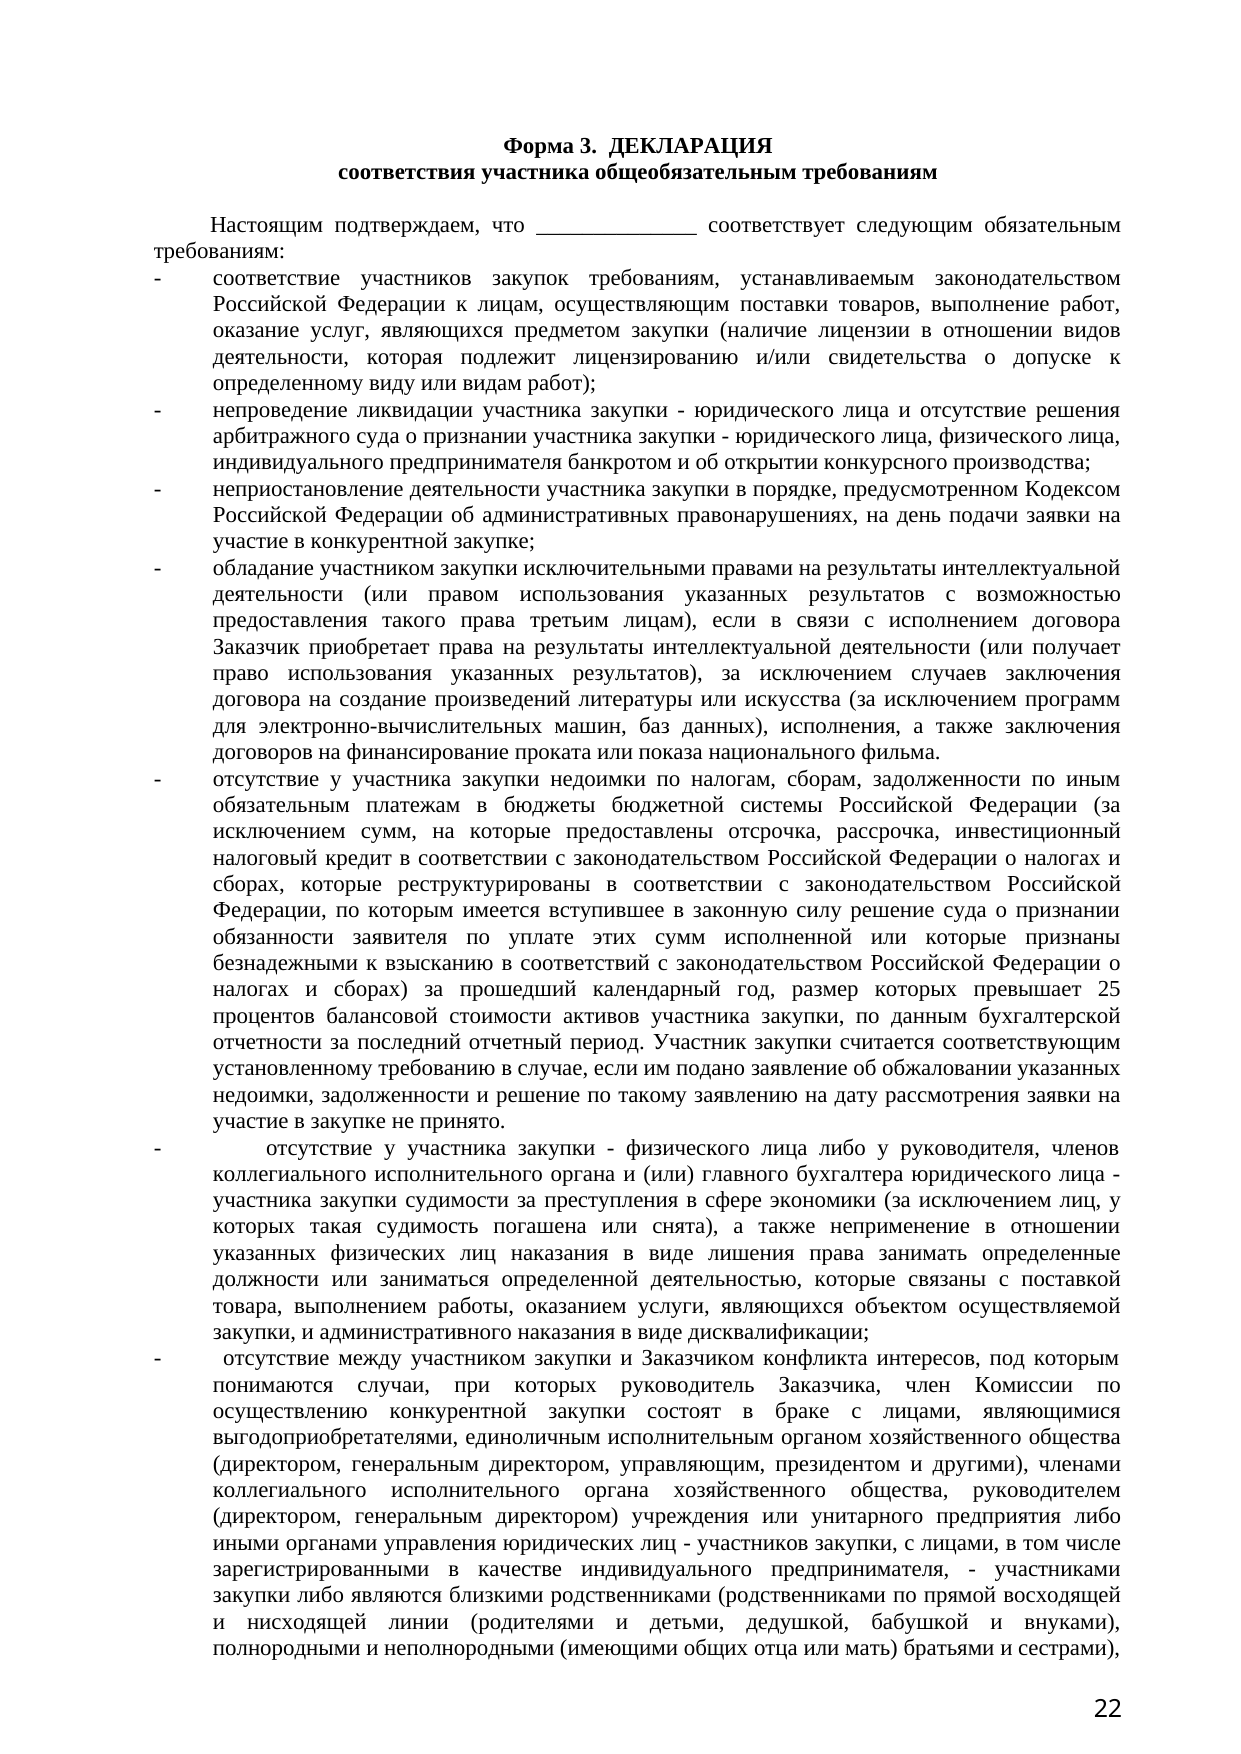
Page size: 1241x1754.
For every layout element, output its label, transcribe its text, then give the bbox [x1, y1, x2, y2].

text Форма 3. ДЕКЛАРАЦИЯ [153, 132, 1122, 158]
text соответствия участника общеобязательным требованиям [153, 158, 1122, 185]
list непроведение ликвидации участника закупки - юридического лица и отсутствие решения арбитражного суда о признании участника закупки - юридического лица, физического лица, индивидуального предпринимателя банкротом и об открытии конкурсного производства; [153, 396, 1122, 475]
list обладание участником закупки исключительными правами на результаты интеллектуальной деятельности (или правом использования указанных результатов с возможностью предоставления такого права третьим лицам), если в связи с исполнением договора Заказчик приобретает права на результаты интеллектуальной деятельности (или получает право использования указанных результатов), за исключением случаев заключения договора на создание произведений литературы или искусства (за исключением программ для электронно-вычислительных машин, баз данных), исполнения, а также заключения договоров на финансирование проката или показа национального фильма. [153, 554, 1122, 764]
text - отсутствие у участника закупки - физического лица либо у руководителя, членов коллегиального исполнительного органа и (или) главного бухгалтера юридического лица - участника закупки судимости за преступления в сфере экономики (за исключением лиц, у которых такая судимость погашена или снята), а также неприменение в отношении указанных физических лиц наказания в виде лишения права занимать определенные должности или заниматься определенной деятельностью, которые связаны с поставкой товара, выполнением работы, оказанием услуги, являющихся объектом осуществляемой закупки, и административного наказания в виде дисквалификации; [153, 1133, 1122, 1344]
list отсутствие у участника закупки недоимки по налогам, сборам, задолженности по иным обязательным платежам в бюджеты бюджетной системы Российской Федерации (за исключением сумм, на которые предоставлены отсрочка, рассрочка, инвестиционный налоговый кредит в соответствии с законодательством Российской Федерации о налогах и сборах, которые реструктурированы в соответствии с законодательством Российской Федерации, по которым имеется вступившее в законную силу решение суда о признании обязанности заявителя по уплате этих сумм исполненной или которые признаны безнадежными к взысканию в соответствий с законодательством Российской Федерации о налогах и сборах) за прошедший календарный год, размер которых превышает 25 процентов балансовой стоимости активов участника закупки, по данным бухгалтерской отчетности за последний отчетный период. Участник закупки считается соответствующим установленному требованию в случае, если им подано заявление об обжаловании указанных недоимки, задолженности и решение по такому заявлению на дату рассмотрения заявки на участие в закупке не принято. [153, 764, 1122, 1133]
list соответствие участников закупок требованиям, устанавливаемым законодательством Российской Федерации к лицам, осуществляющим поставки товаров, выполнение работ, оказание услуг, являющихся предметом закупки (наличие лицензии в отношении видов деятельности, которая подлежит лицензированию и/или свидетельства о допуске к определенному виду или видам работ); [153, 264, 1122, 396]
list неприостановление деятельности участника закупки в порядке, предусмотренном Кодексом Российской Федерации об административных правонарушениях, на день подачи заявки на участие в конкурентной закупке; [153, 475, 1122, 554]
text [153, 1344, 1122, 1661]
list Настоящим подтверждаем, что ______________ соответствует следующим обязательным требованиям: [153, 211, 1122, 264]
